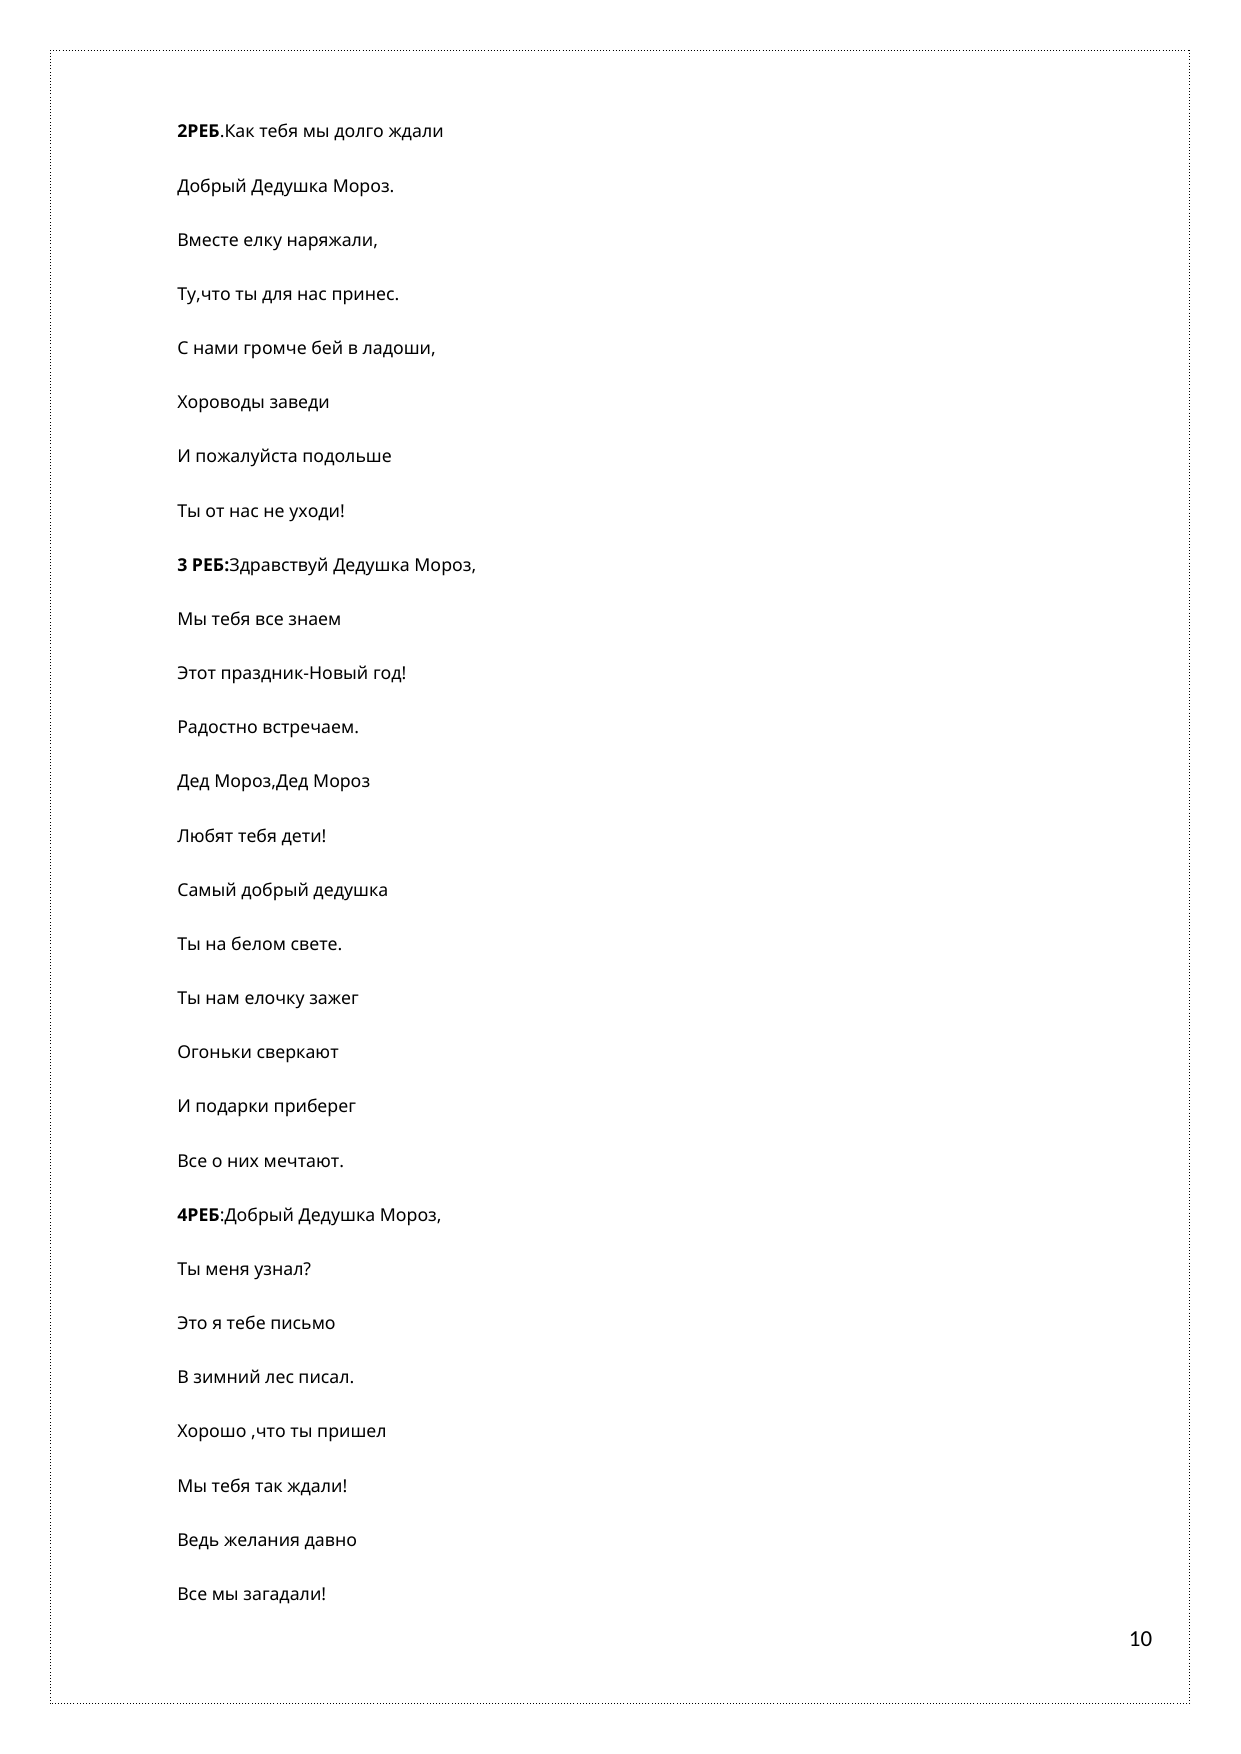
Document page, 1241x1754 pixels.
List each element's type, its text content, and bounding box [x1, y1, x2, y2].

text И пожалуйста подольше [177, 443, 1152, 468]
text Все мы загадали! [177, 1581, 1152, 1606]
text 4РЕБ:Добрый Дедушка Мороз, [177, 1201, 1152, 1226]
text Ты от нас не уходи! [177, 497, 1152, 522]
text Хороводы заведи [177, 389, 1152, 414]
text Мы тебя так ждали! [177, 1472, 1152, 1497]
text 2РЕБ.Как тебя мы долго ждали [177, 118, 1152, 143]
text Вместе елку наряжали, [177, 226, 1152, 251]
text В зимний лес писал. [177, 1364, 1152, 1389]
text Дед Мороз,Дед Мороз [177, 768, 1152, 793]
text И подарки приберег [177, 1093, 1152, 1118]
text Это я тебе письмо [177, 1310, 1152, 1335]
text Ты меня узнал? [177, 1256, 1152, 1281]
text Ведь желания давно [177, 1526, 1152, 1551]
text Все о них мечтают. [177, 1147, 1152, 1172]
text 3 РЕБ:Здравствуй Дедушка Мороз, [177, 551, 1152, 576]
text Мы тебя все знаем [177, 606, 1152, 631]
text Ты нам елочку зажег [177, 985, 1152, 1010]
text Ты на белом свете. [177, 931, 1152, 956]
text Хорошо ,что ты пришел [177, 1418, 1152, 1443]
text Самый добрый дедушка [177, 876, 1152, 901]
text Этот праздник-Новый год! [177, 660, 1152, 685]
text Любят тебя дети! [177, 822, 1152, 847]
text Огоньки сверкают [177, 1039, 1152, 1064]
text Радостно встречаем. [177, 714, 1152, 739]
text Ту,что ты для нас принес. [177, 281, 1152, 306]
text Добрый Дедушка Мороз. [177, 172, 1152, 197]
text С нами громче бей в ладоши, [177, 335, 1152, 360]
